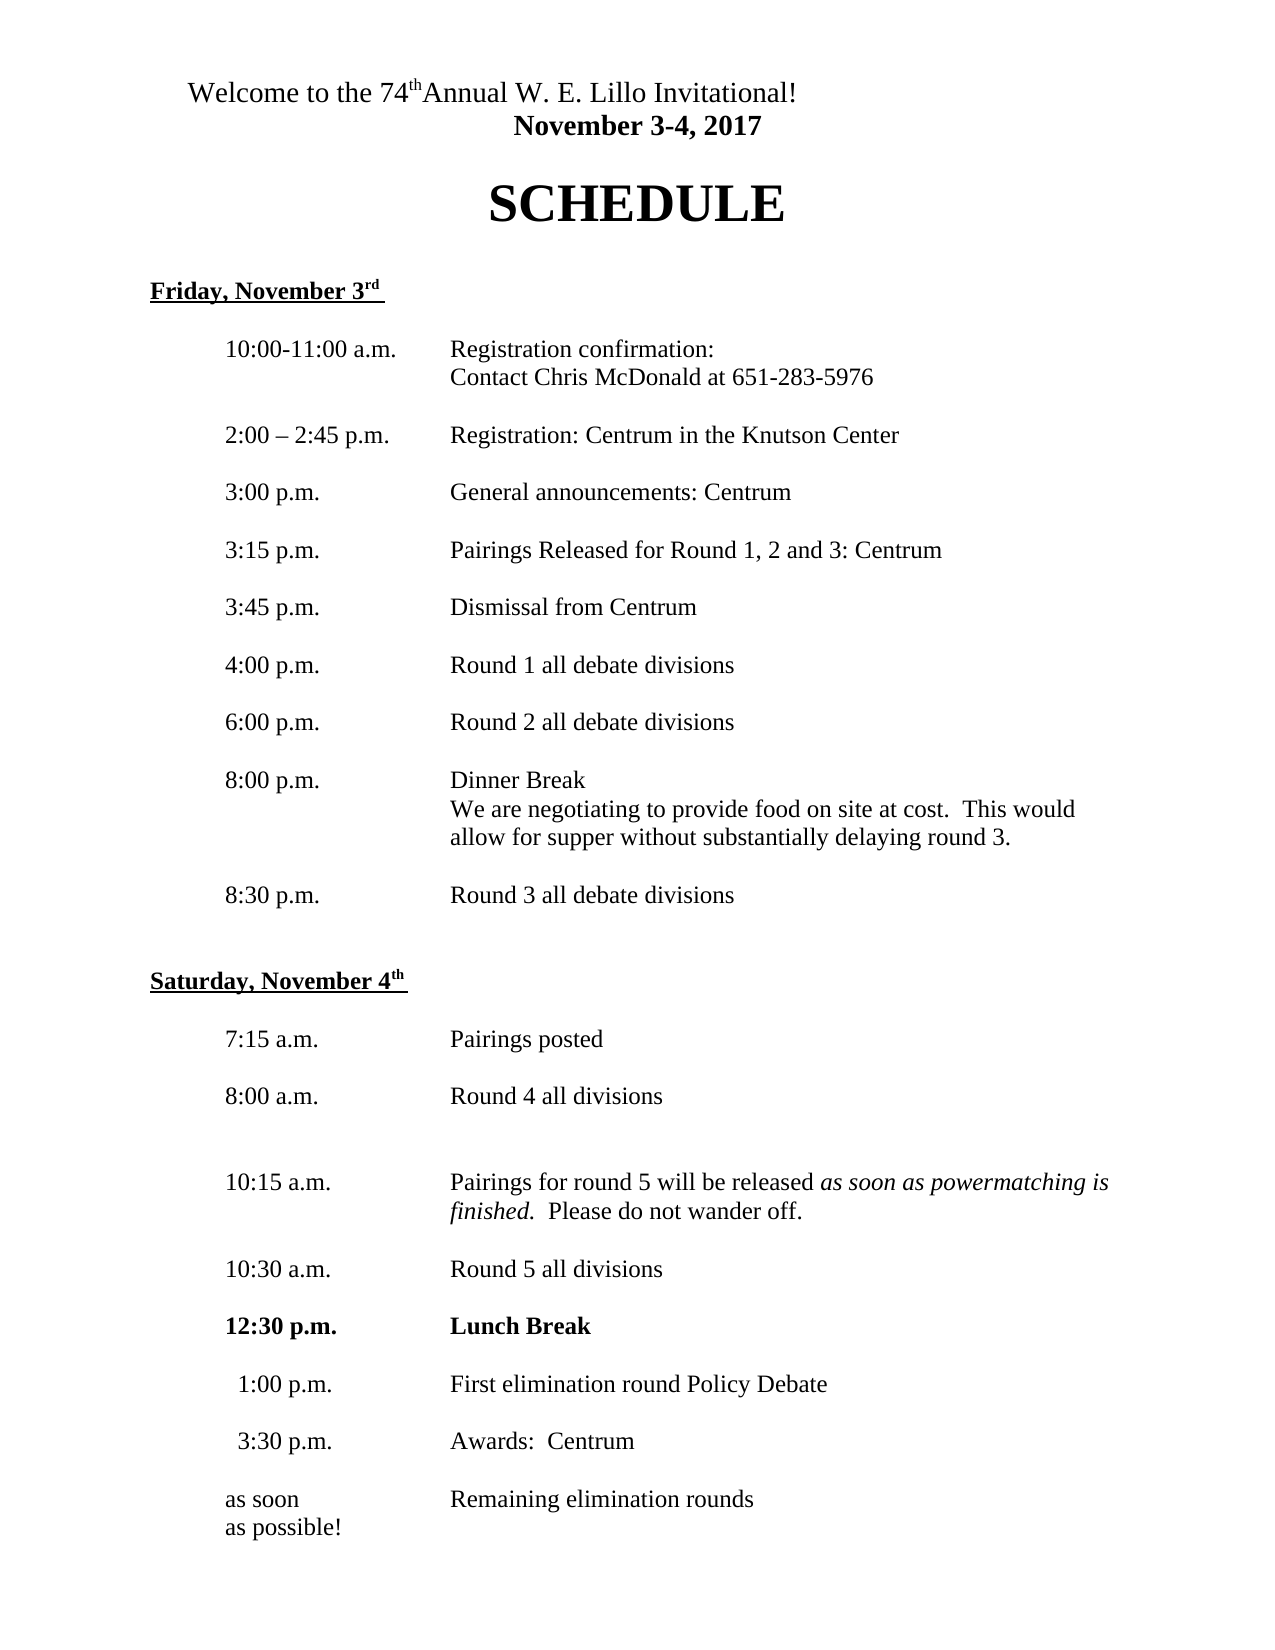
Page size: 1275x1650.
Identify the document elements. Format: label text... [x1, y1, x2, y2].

subtitle Saturday, November 4th [150, 966, 1125, 995]
text as possible! [150, 1512, 1125, 1541]
subtitle SCHEDULE [150, 171, 1125, 233]
text 12:30 p.m. Lunch Break [187, 1311, 1125, 1340]
text 8:00 a.m. Round 4 all divisions [225, 1081, 1125, 1110]
text Contact Chris McDonald at 651-283-5976 [450, 362, 1125, 391]
text 1:00 p.m. First elimination round Policy Debate [225, 1369, 1125, 1397]
text 10:00-11:00 a.m. Registration confirmation: [225, 334, 1125, 362]
text 10:30 a.m. Round 5 all divisions [225, 1254, 1125, 1282]
subtitle Friday, November 3rd [150, 276, 1125, 305]
text 8:00 p.m. Dinner Break [225, 765, 1125, 794]
text 3:30 p.m. Awards: Centrum [225, 1426, 1125, 1455]
text 3:00 p.m. General announcements: Centrum [225, 477, 1125, 506]
text We are negotiating to provide food on site at cost. This would allow for supper without substantially delaying round 3. [225, 794, 1125, 851]
text 4:00 p.m. Round 1 all debate divisions [225, 650, 1125, 679]
text 6:00 p.m. Round 2 all debate divisions [225, 707, 1125, 736]
text 7:15 a.m. Pairings posted [225, 1024, 1125, 1052]
text 8:30 p.m. Round 3 all debate divisions [225, 880, 1125, 909]
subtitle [187, 75, 1125, 108]
text 3:45 p.m. Dismissal from Centrum [225, 592, 1125, 621]
text as soon Remaining elimination rounds [225, 1484, 1125, 1512]
text 3:15 p.m. Pairings Released for Round 1, 2 and 3: Centrum [225, 535, 1125, 564]
text 10:15 a.m. Pairings for round 5 will be released as soon as powermatching is finished. Please do not wander off. [225, 1167, 1125, 1225]
text November 3-4, 2017 [150, 108, 1125, 142]
text 2:00 – 2:45 p.m. Registration: Centrum in the Knutson Center [225, 420, 1125, 449]
